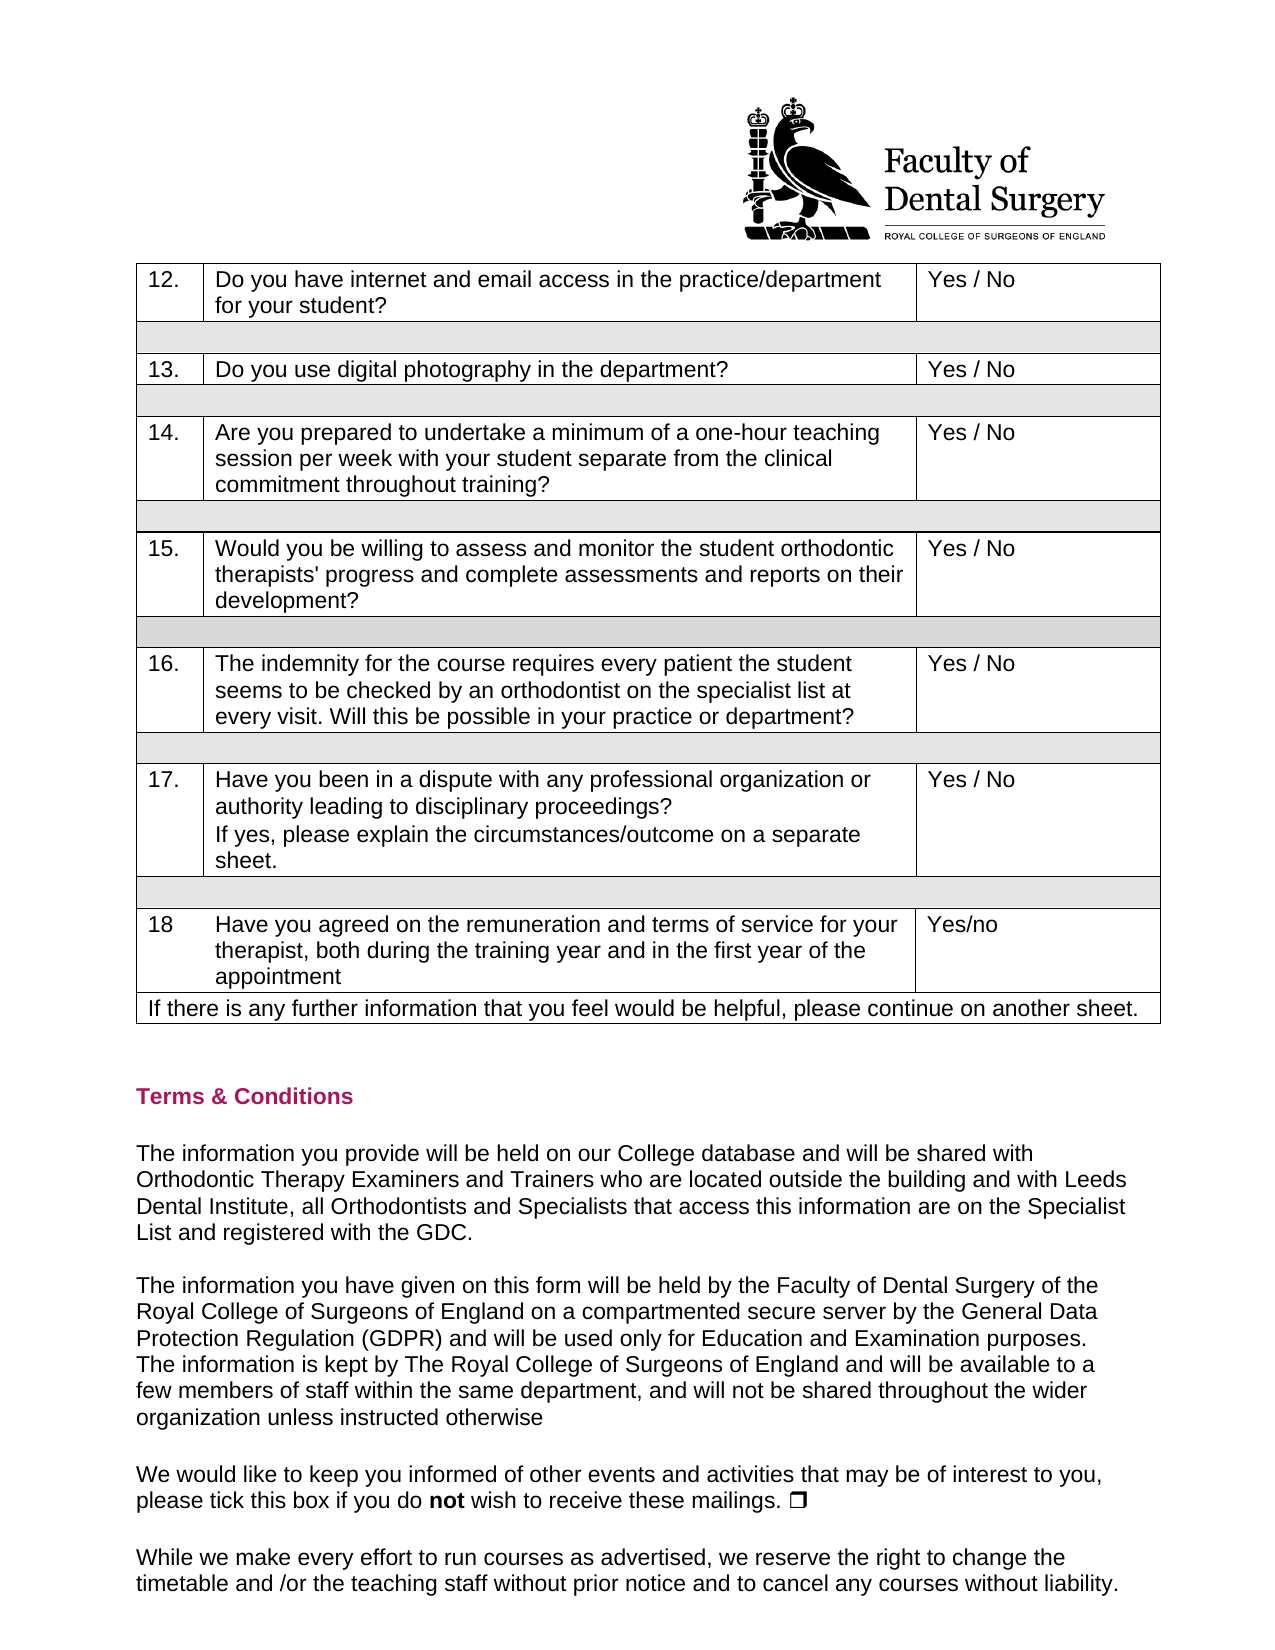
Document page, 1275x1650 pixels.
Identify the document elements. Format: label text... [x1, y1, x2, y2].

table_cell Have you agreed on the remuneration and terms of service for your therapist, both during the training year and in the first year of the appointment [204, 909, 915, 992]
table_cell [204, 322, 1160, 352]
table_cell Yes / No [917, 354, 1160, 384]
table_cell 16. [137, 648, 203, 732]
table_cell [204, 501, 1160, 531]
table_cell [204, 733, 1160, 763]
table_cell 14. [137, 417, 203, 500]
text Terms & Conditions [136, 1083, 1148, 1109]
table_cell [137, 322, 204, 352]
table_cell Yes / No [917, 533, 1160, 616]
text The information you have given on this form will be held by the Faculty of Dental Surgery of the Royal College of Surgeons of England on a compartmented secure server by the General Data Protection Regulation (GDPR) and will be used only for Education and Examination purposes. The information is kept by The Royal College of Surgeons of England and will be available to a few members of staff within the same department, and will not be shared throughout the wider organization unless instructed otherwise [136, 1272, 1127, 1430]
text While we make every effort to run courses as advertised, we reserve the right to change the timetable and /or the teaching staff without prior notice and to cancel any courses without liability. [136, 1544, 1148, 1596]
table_cell If there is any further information that you feel would be helpful, please continue on another sheet. [137, 993, 1160, 1023]
text We would like to keep you informed of other events and activities that may be of interest to you, please tick this box if you do not wish to receive these mailings. [136, 1461, 1148, 1513]
table_cell 12. [137, 264, 203, 321]
table_cell Yes / No [917, 764, 1160, 876]
table_cell Yes / No [917, 648, 1160, 732]
table_cell [204, 385, 1160, 416]
table_cell 17. [137, 764, 203, 876]
table_cell [137, 733, 204, 763]
table_cell Do you have internet and email access in the practice/department for your student? [204, 264, 916, 321]
text The information you provide will be held on our College database and will be shared with Orthodontic Therapy Examiners and Trainers who are located outside the building and with Leeds Dental Institute, all Orthodontists and Specialists that access this information are on the Specialist List and registered with the GDC. [136, 1140, 1127, 1246]
table_cell 18 [137, 909, 204, 992]
table_cell Would you be willing to assess and monitor the student orthodontic therapists' progress and complete assessments and reports on their development? [204, 533, 916, 616]
table_cell [137, 877, 204, 907]
table_cell 13. [137, 354, 203, 384]
table_cell [137, 501, 204, 531]
table_cell The indemnity for the course requires every patient the student seems to be checked by an orthodontist on the specialist list at every visit. Will this be possible in your practice or department? [204, 648, 916, 732]
table_cell Yes / No [917, 417, 1160, 500]
table_cell [204, 877, 1160, 907]
picture [720, 73, 1128, 263]
table_cell Yes/no [916, 909, 1160, 992]
table_cell [137, 617, 1160, 647]
table_cell 15. [137, 533, 203, 616]
table_cell [137, 385, 204, 416]
table_cell Are you prepared to undertake a minimum of a one-hour teaching session per week with your student separate from the clinical commitment throughout training? [204, 417, 916, 500]
table_cell Have you been in a dispute with any professional organization or authority leading to disciplinary proceedings? If yes, please explain the circumstances/outcome on a separate sheet. [204, 764, 916, 876]
table_cell Do you use digital photography in the department? [204, 354, 916, 384]
table_cell Yes / No [917, 264, 1160, 321]
